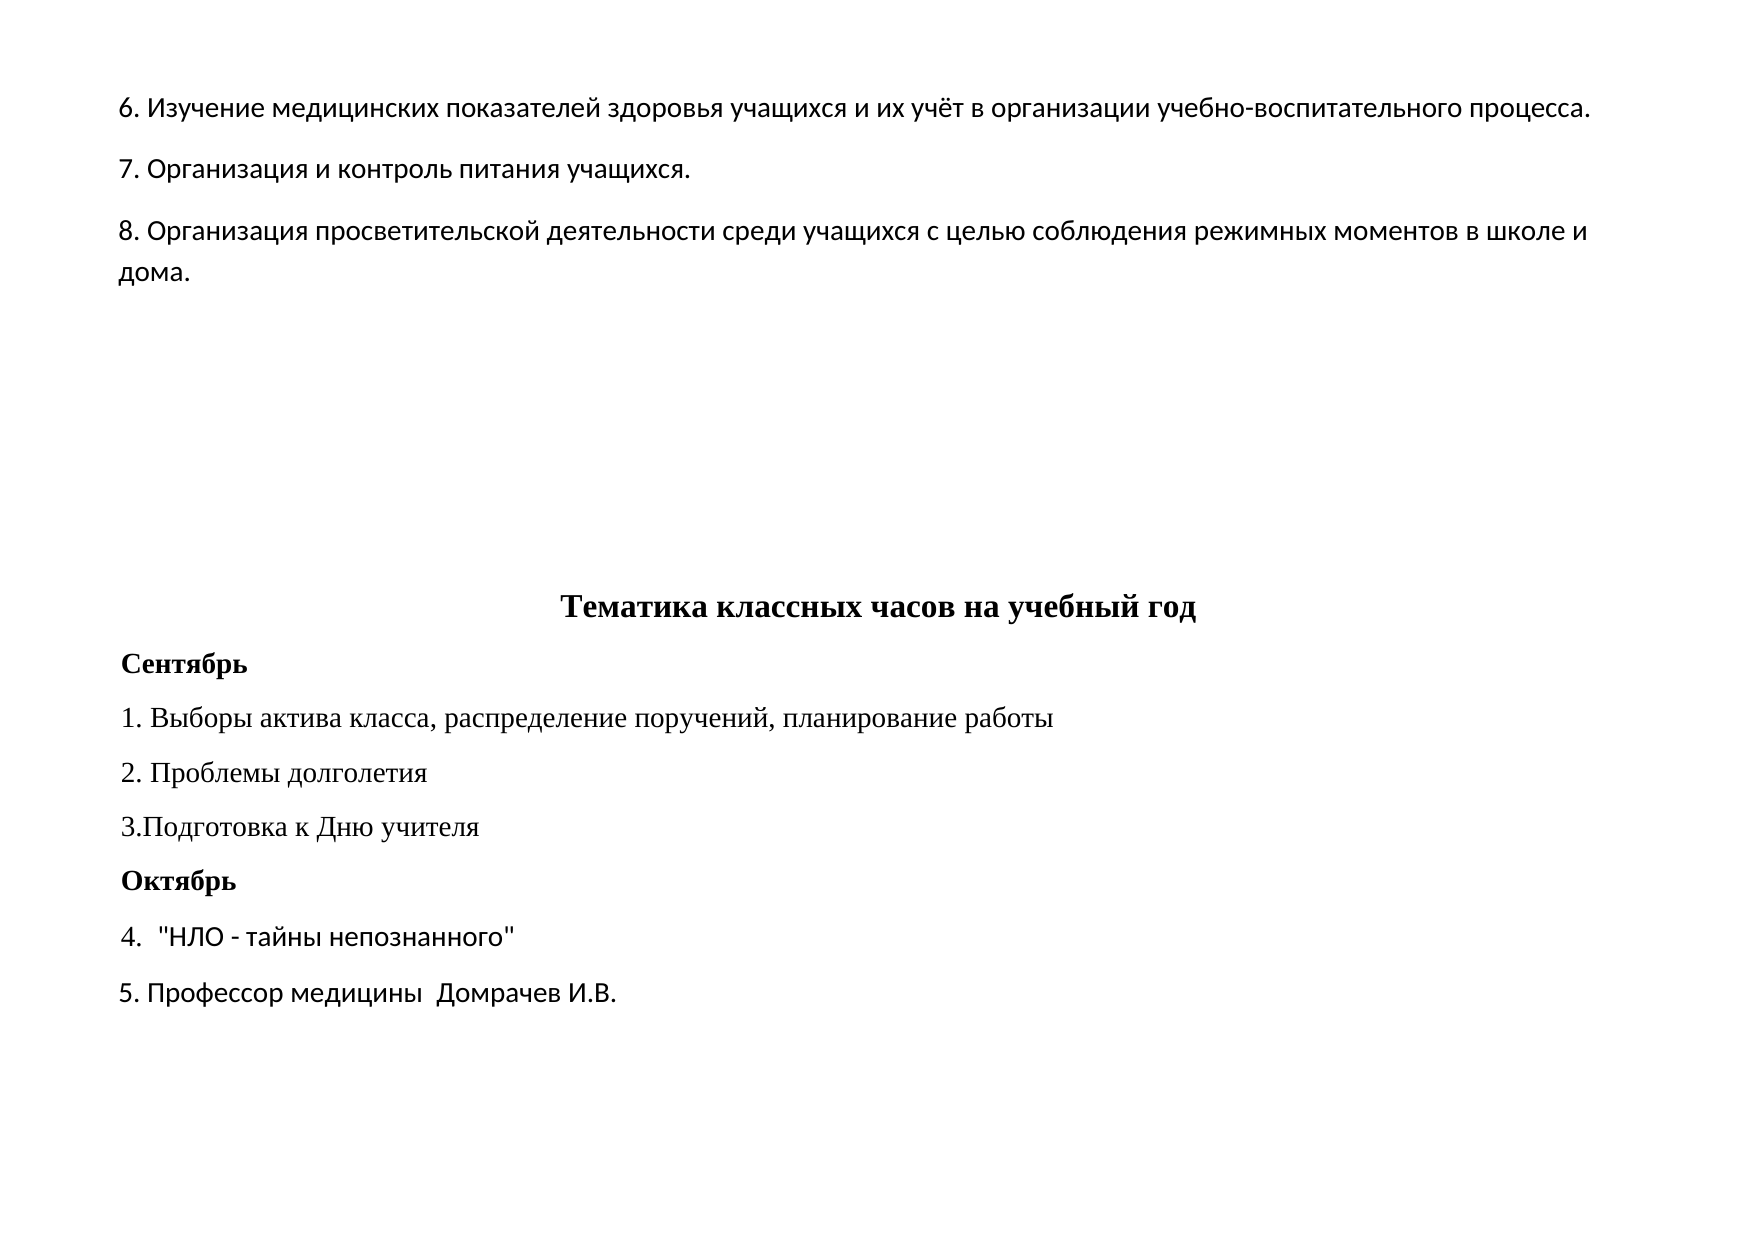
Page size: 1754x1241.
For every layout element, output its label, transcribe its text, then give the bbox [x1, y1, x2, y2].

text 1. Выборы актива класса, распределение поручений, планирование работы [121, 700, 1636, 734]
text 8. Организация просветительской деятельности среди учащихся с целью соблюдения режимных моментов в школе и дома. [118, 212, 1636, 289]
text 4. "НЛО - тайны непознанного" [121, 918, 1636, 953]
text Сентябрь [121, 646, 1636, 679]
text 6. Изучение медицинских показателей здоровья учащихся и их учёт в организации учебно-воспитательного процесса. [118, 89, 1636, 124]
text 5. Профессор медицины Домрачев И.В. [118, 974, 1636, 1010]
text 3.Подготовка к Дню учителя [121, 809, 1636, 843]
text Тематика классных часов на учебный год [121, 587, 1636, 625]
text 2. Проблемы долголетия [121, 755, 1636, 788]
text Октябрь [121, 863, 1636, 897]
text 7. Организация и контроль питания учащихся. [118, 150, 1636, 186]
